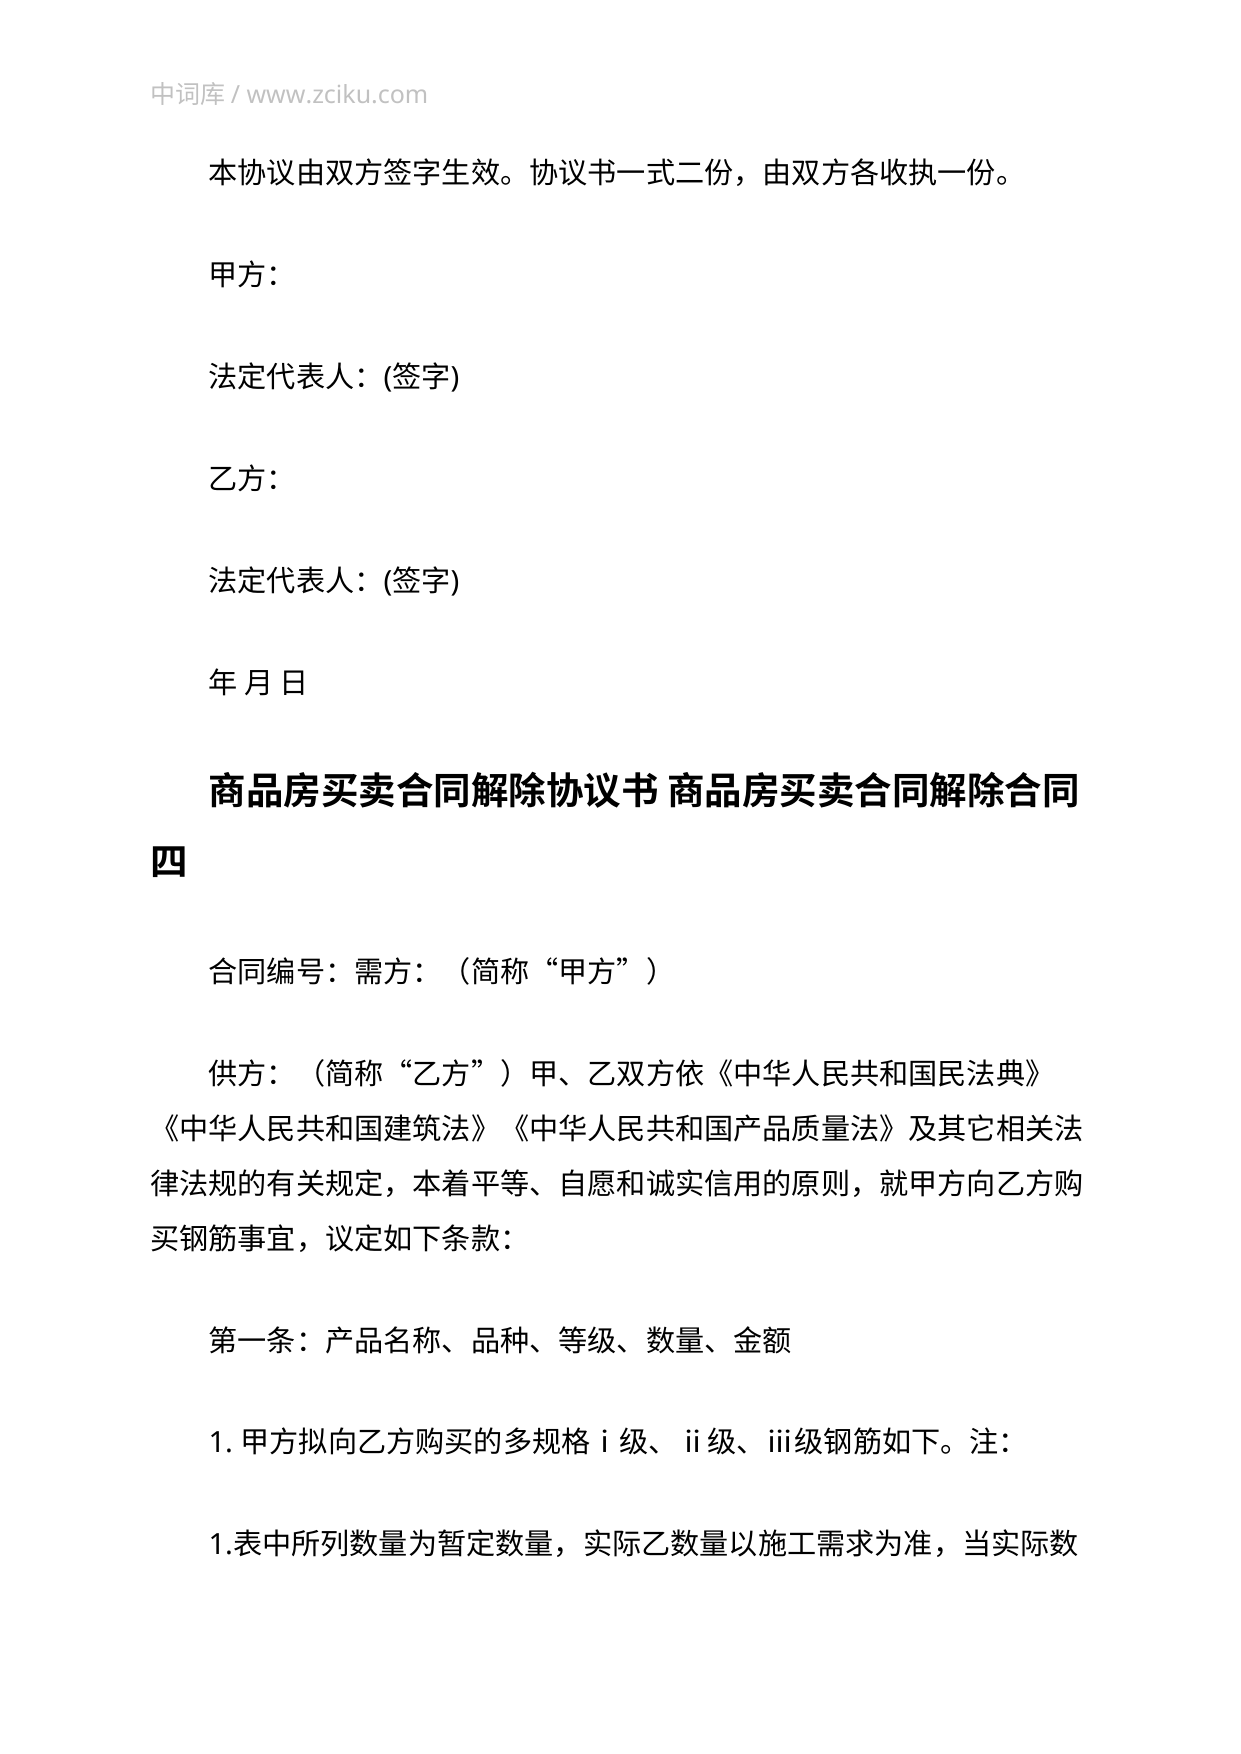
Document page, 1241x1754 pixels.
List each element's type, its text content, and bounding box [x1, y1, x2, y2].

text 合同编号：需方：（简称“甲方”） [150, 949, 1090, 991]
text 1. 甲方拟向乙方购买的多规格ⅰ级、ⅱ级、ⅲ级钢筋如下。注： [150, 1419, 1090, 1461]
text 本协议由双方签字生效。协议书一式二份，由双方各收执一份。 [150, 150, 1090, 192]
text 商品房买卖合同解除协议书 商品房买卖合同解除合同四 [150, 761, 1090, 886]
text 甲方： [150, 252, 1090, 294]
text 第一条：产品名称、品种、等级、数量、金额 [150, 1317, 1090, 1359]
text 供方：（简称“乙方”）甲、乙双方依《中华人民共和国民法典》《中华人民共和国建筑法》《中华人民共和国产品质量法》及其它相关法律法规的有关规定，本着平等、自愿和诚实信用的原则，就甲方向乙方购买钢筋事宜，议定如下条款： [150, 1051, 1090, 1258]
text 乙方： [150, 456, 1090, 498]
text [150, 1521, 1090, 1563]
text 年 月 日 [150, 659, 1090, 702]
text 法定代表人：(签字) [150, 557, 1090, 600]
text 法定代表人：(签字) [150, 353, 1090, 396]
